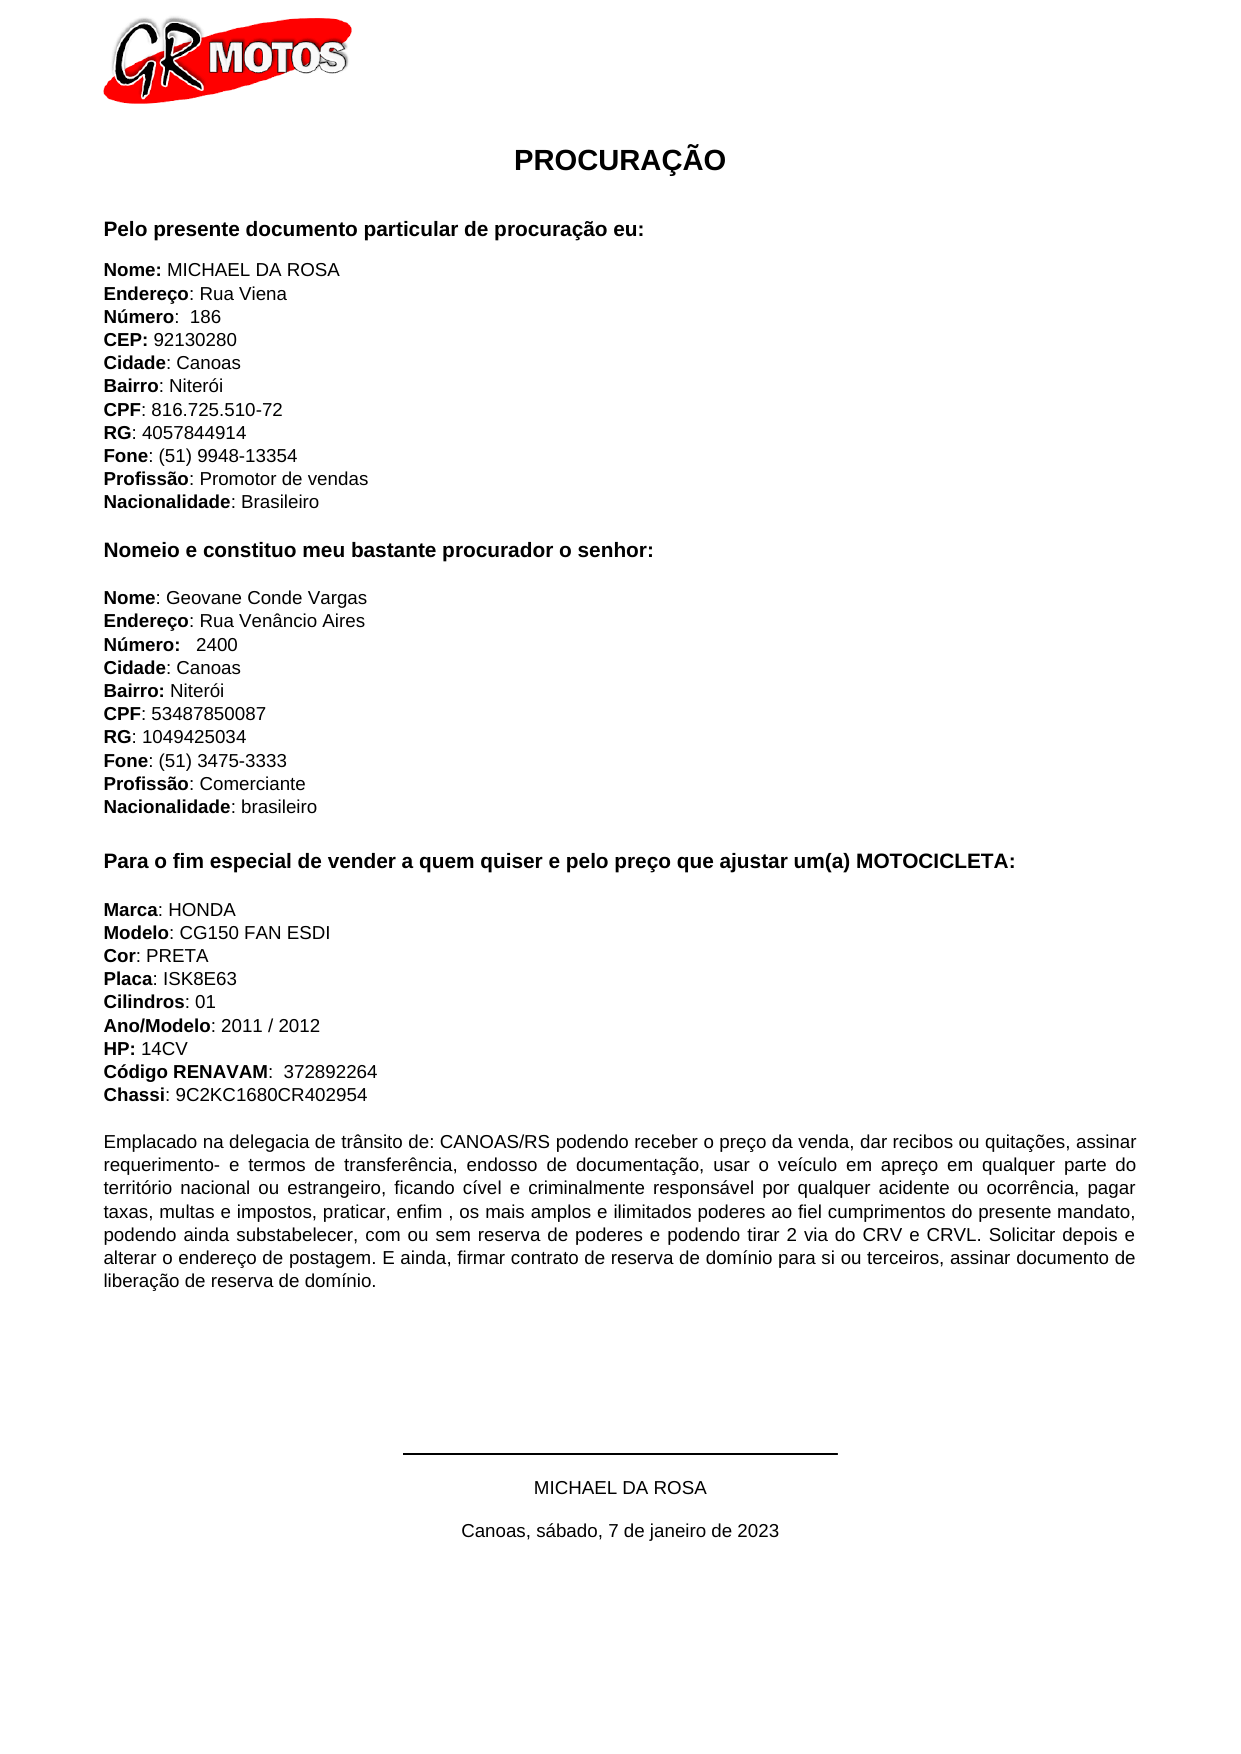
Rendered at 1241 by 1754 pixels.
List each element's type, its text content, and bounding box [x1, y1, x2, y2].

text Nome: Geovane Conde Vargas [103, 587, 1137, 608]
text RG: 1049425034 [103, 726, 1137, 748]
text Cilindros: 01 [103, 991, 1137, 1013]
text Fone: (51) 3475-3333 [103, 749, 1137, 771]
text Emplacado na delegacia de trânsito de: CANOAS/RS podendo receber o preço da venda, dar recibos ou quitações, assinar requerimento- e termos de transferência, endosso de documentação, usar o veículo em apreço em qualquer parte do território nacional ou estrangeiro, ficando cível e criminalmente responsável por qualquer acidente ou ocorrência, pagar taxas, multas e impostos, praticar, enfim , os mais amplos e ilimitados poderes ao fiel cumprimentos do presente mandato, podendo ainda substabelecer, com ou sem reserva de poderes e podendo tirar 2 via do CRV e CRVL. Solicitar depois e alterar o endereço de postagem. E ainda, firmar contrato de reserva de domínio para si ou terceiros, assinar documento de liberação de reserva de domínio. [103, 1131, 1137, 1292]
text Bairro: Niterói [103, 375, 1137, 397]
text Nomeio e constituo meu bastante procurador o senhor: [103, 538, 1137, 562]
text Chassi: 9C2KC1680CR402954 [103, 1084, 1137, 1106]
text Pelo presente documento particular de procuração eu: [103, 217, 1137, 241]
text HP: 14CV [103, 1038, 1137, 1059]
text CEP: 92130280 [103, 329, 1137, 350]
text Nacionalidade: brasileiro [103, 796, 1137, 817]
text Marca: HONDA [103, 898, 1137, 920]
text Bairro: Niterói [103, 680, 1137, 701]
text Nacionalidade: Brasileiro [103, 491, 1137, 513]
text Profissão: Promotor de vendas [103, 468, 1137, 490]
text Modelo: CG150 FAN ESDI [103, 922, 1137, 943]
text Endereço: Rua Viena [103, 282, 1137, 304]
text Endereço: Rua Venâncio Aires [103, 610, 1137, 632]
text Para o fim especial de vender a quem quiser e pelo preço que ajustar um(a) MOTOCICLETA: [103, 849, 1137, 873]
text Número: 186 [103, 306, 1137, 327]
text Ano/Modelo: 2011 / 2012 [103, 1014, 1137, 1036]
text RG: 4057844914 [103, 422, 1137, 443]
text Fone: (51) 9948-13354 [103, 445, 1137, 466]
text CPF: 53487850087 [103, 703, 1137, 724]
picture [103, 0, 387, 119]
text Canoas, sábado, 7 de janeiro de 2023 [103, 1519, 1137, 1541]
text Código RENAVAM: 372892264 [103, 1061, 1137, 1083]
text Número: 2400 [103, 633, 1137, 655]
text CPF: 816.725.510-72 [103, 398, 1137, 420]
text Cor: PRETA [103, 945, 1137, 966]
text Nome: MICHAEL DA ROSA [103, 259, 1137, 281]
text Placa: ISK8E63 [103, 968, 1137, 990]
subtitle PROCURAÇÃO [103, 143, 1137, 177]
text Cidade: Canoas [103, 657, 1137, 678]
table_header MICHAEL DA ROSA [391, 1430, 849, 1519]
text Profissão: Comerciante [103, 773, 1137, 794]
text Cidade: Canoas [103, 352, 1137, 373]
